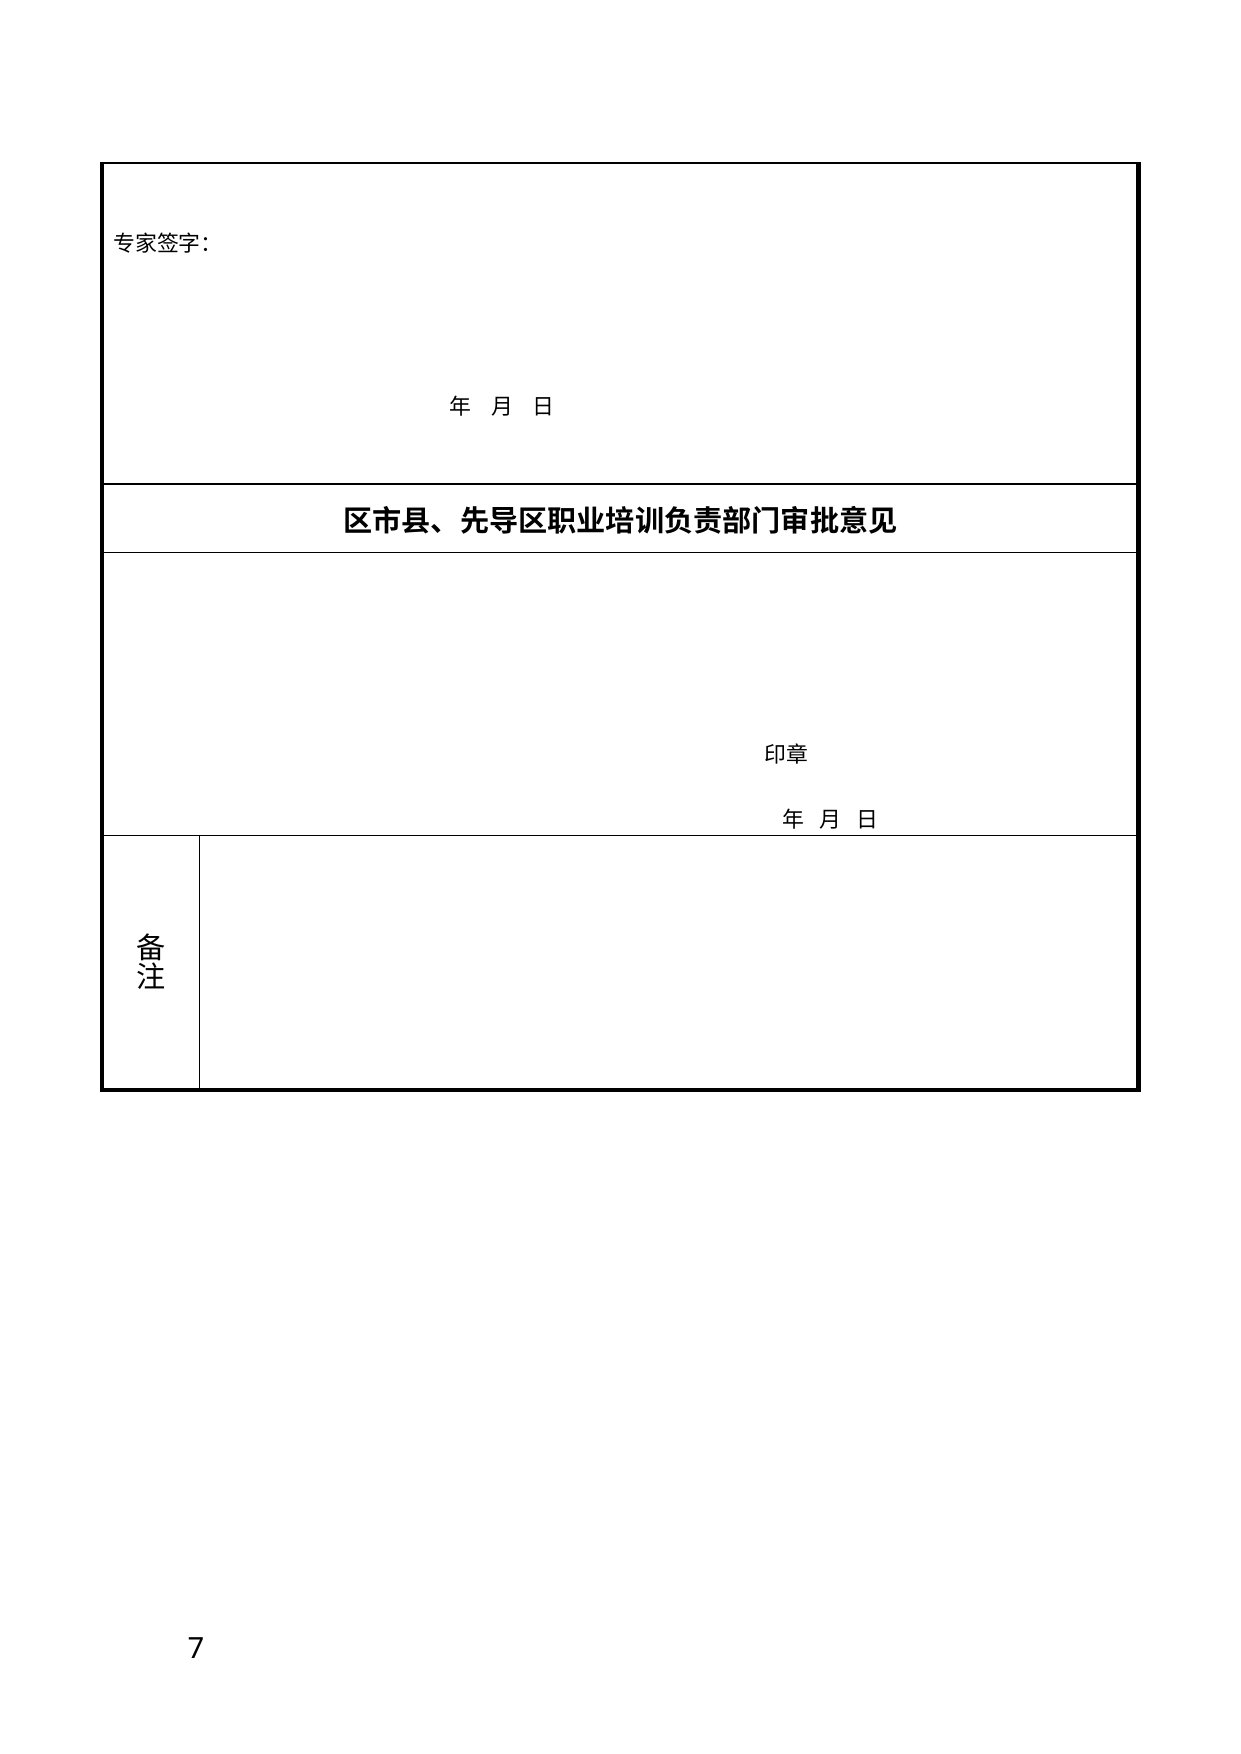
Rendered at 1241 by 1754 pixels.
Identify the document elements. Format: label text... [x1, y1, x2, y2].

table_cell 印章 年 月 日 [104, 553, 1136, 834]
table_cell [200, 836, 1136, 1088]
table_cell 备注 [104, 836, 199, 1088]
table_cell 专家签字： 年 月 日 [104, 164, 1136, 483]
table_cell 区市县、先导区职业培训负责部门审批意见 [104, 485, 1136, 552]
